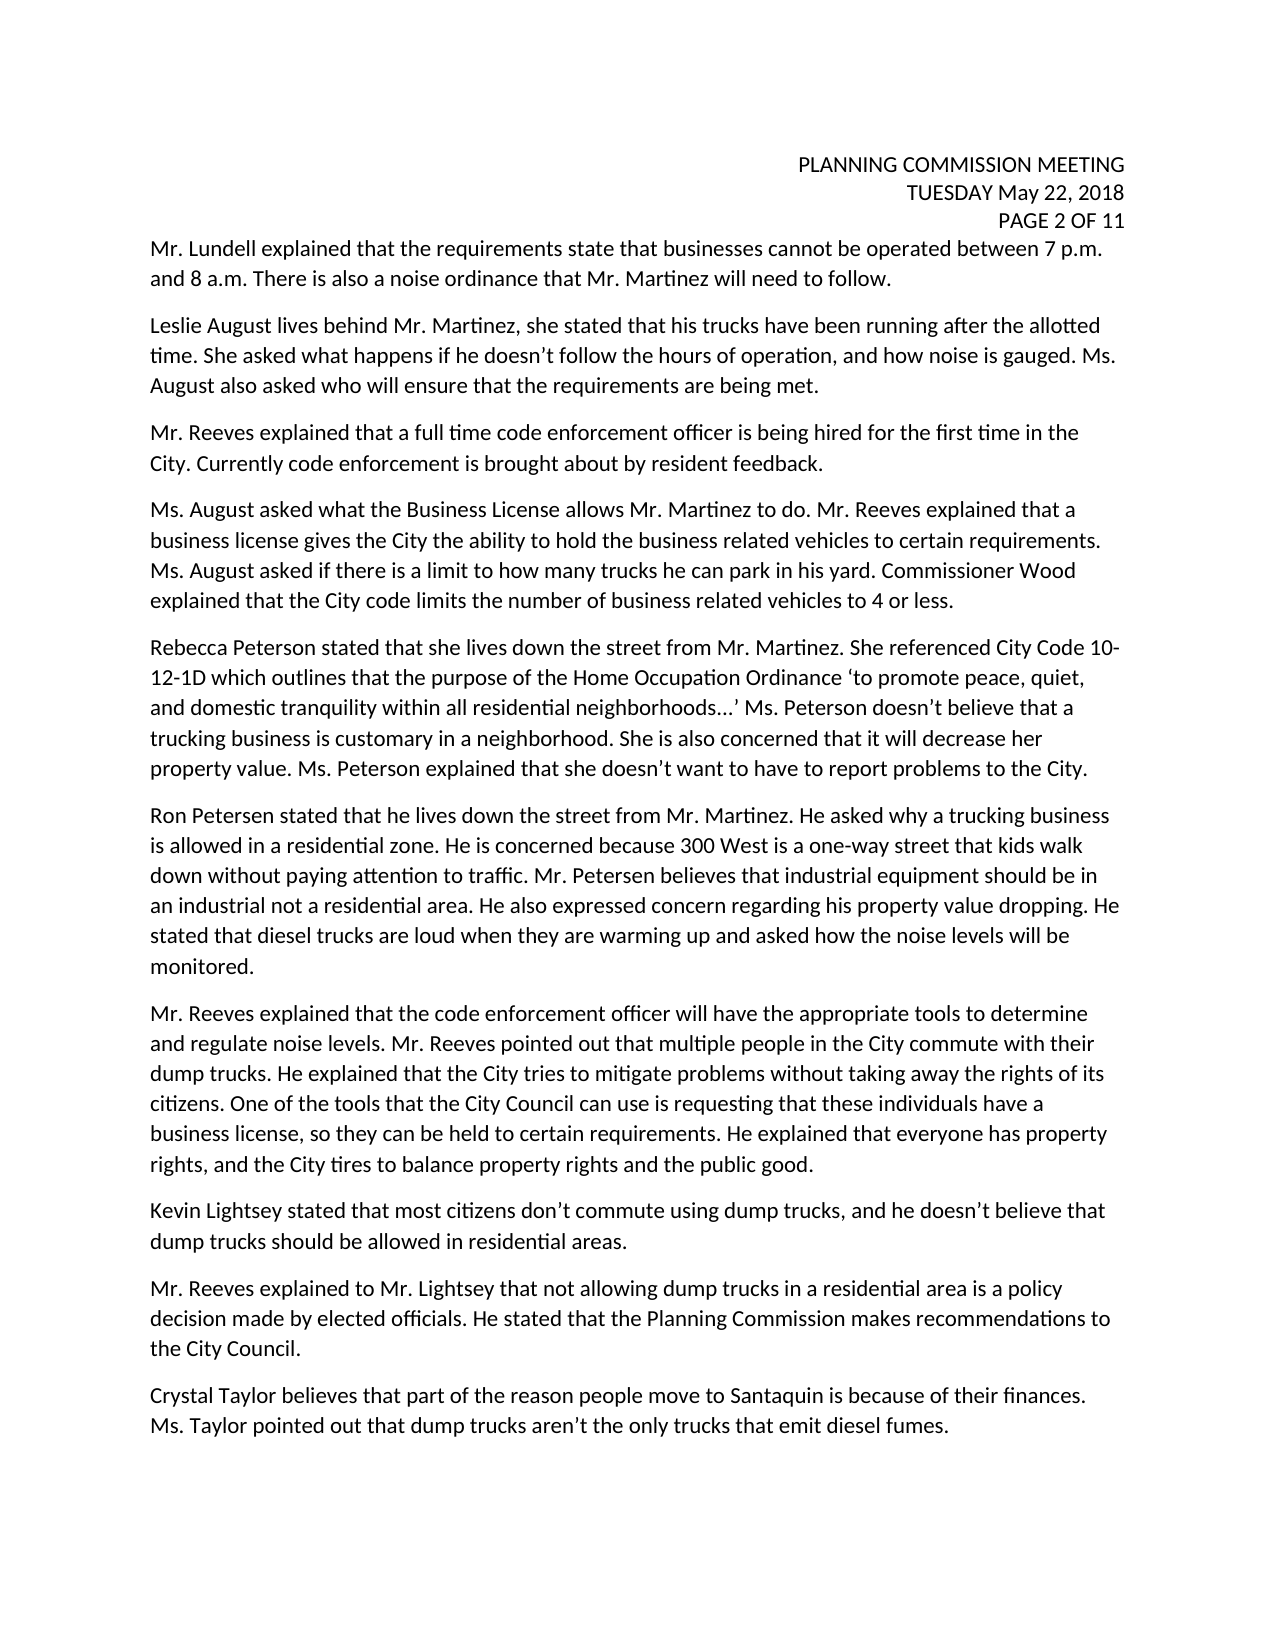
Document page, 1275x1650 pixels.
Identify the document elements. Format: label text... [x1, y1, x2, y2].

text Mr. Reeves explained that a full time code enforcement officer is being hired for the first time in the City. Currently code enforcement is brought about by resident feedback. [150, 418, 1125, 477]
text Leslie August lives behind Mr. Martinez, she stated that his trucks have been running after the allotted time. She asked what happens if he doesn’t follow the hours of operation, and how noise is gauged. Ms. August also asked who will ensure that the requirements are being met. [150, 311, 1125, 399]
text Mr. Reeves explained that the code enforcement officer will have the appropriate tools to determine and regulate noise levels. Mr. Reeves pointed out that multiple people in the City commute with their dump trucks. He explained that the City tries to mitigate problems without taking away the rights of its citizens. One of the tools that the City Council can use is requesting that these individuals have a business license, so they can be held to certain requirements. He explained that everyone has property rights, and the City tires to balance property rights and the public good. [150, 999, 1125, 1178]
text PLANNING COMMISSION MEETING [150, 150, 1125, 178]
text Mr. Reeves explained to Mr. Lightsey that not allowing dump trucks in a residential area is a policy decision made by elected officials. He stated that the Planning Commission makes recommendations to the City Council. [150, 1274, 1125, 1362]
text Ms. August asked what the Business License allows Mr. Martinez to do. Mr. Reeves explained that a business license gives the City the ability to hold the business related vehicles to certain requirements. Ms. August asked if there is a limit to how many trucks he can park in his yard. Commissioner Wood explained that the City code limits the number of business related vehicles to 4 or less. [150, 496, 1125, 614]
text PAGE 2 OF 11 [150, 206, 1125, 234]
text Ron Petersen stated that he lives down the street from Mr. Martinez. He asked why a trucking business is allowed in a residential zone. He is concerned because 300 West is a one-way street that kids walk down without paying attention to traffic. Mr. Petersen believes that industrial equipment should be in an industrial not a residential area. He also expressed concern regarding his property value dropping. He stated that diesel trucks are loud when they are warming up and asked how the noise levels will be monitored. [150, 801, 1125, 980]
text Mr. Lundell explained that the requirements state that businesses cannot be operated between 7 p.m. and 8 a.m. There is also a noise ordinance that Mr. Martinez will need to follow. [150, 234, 1125, 292]
text Rebecca Peterson stated that she lives down the street from Mr. Martinez. She referenced City Code 10-12-1D which outlines that the purpose of the Home Occupation Ordinance ‘to promote peace, quiet, and domestic tranquility within all residential neighborhoods...’ Ms. Peterson doesn’t believe that a trucking business is customary in a neighborhood. She is also concerned that it will decrease her property value. Ms. Peterson explained that she doesn’t want to have to report problems to the City. [150, 633, 1125, 782]
text TUESDAY May 22, 2018 [150, 178, 1125, 206]
text Kevin Lightsey stated that most citizens don’t commute using dump trucks, and he doesn’t believe that dump trucks should be allowed in residential areas. [150, 1197, 1125, 1255]
text Crystal Taylor believes that part of the reason people move to Santaquin is because of their finances. Ms. Taylor pointed out that dump trucks aren’t the only trucks that emit diesel fumes. [150, 1381, 1125, 1439]
